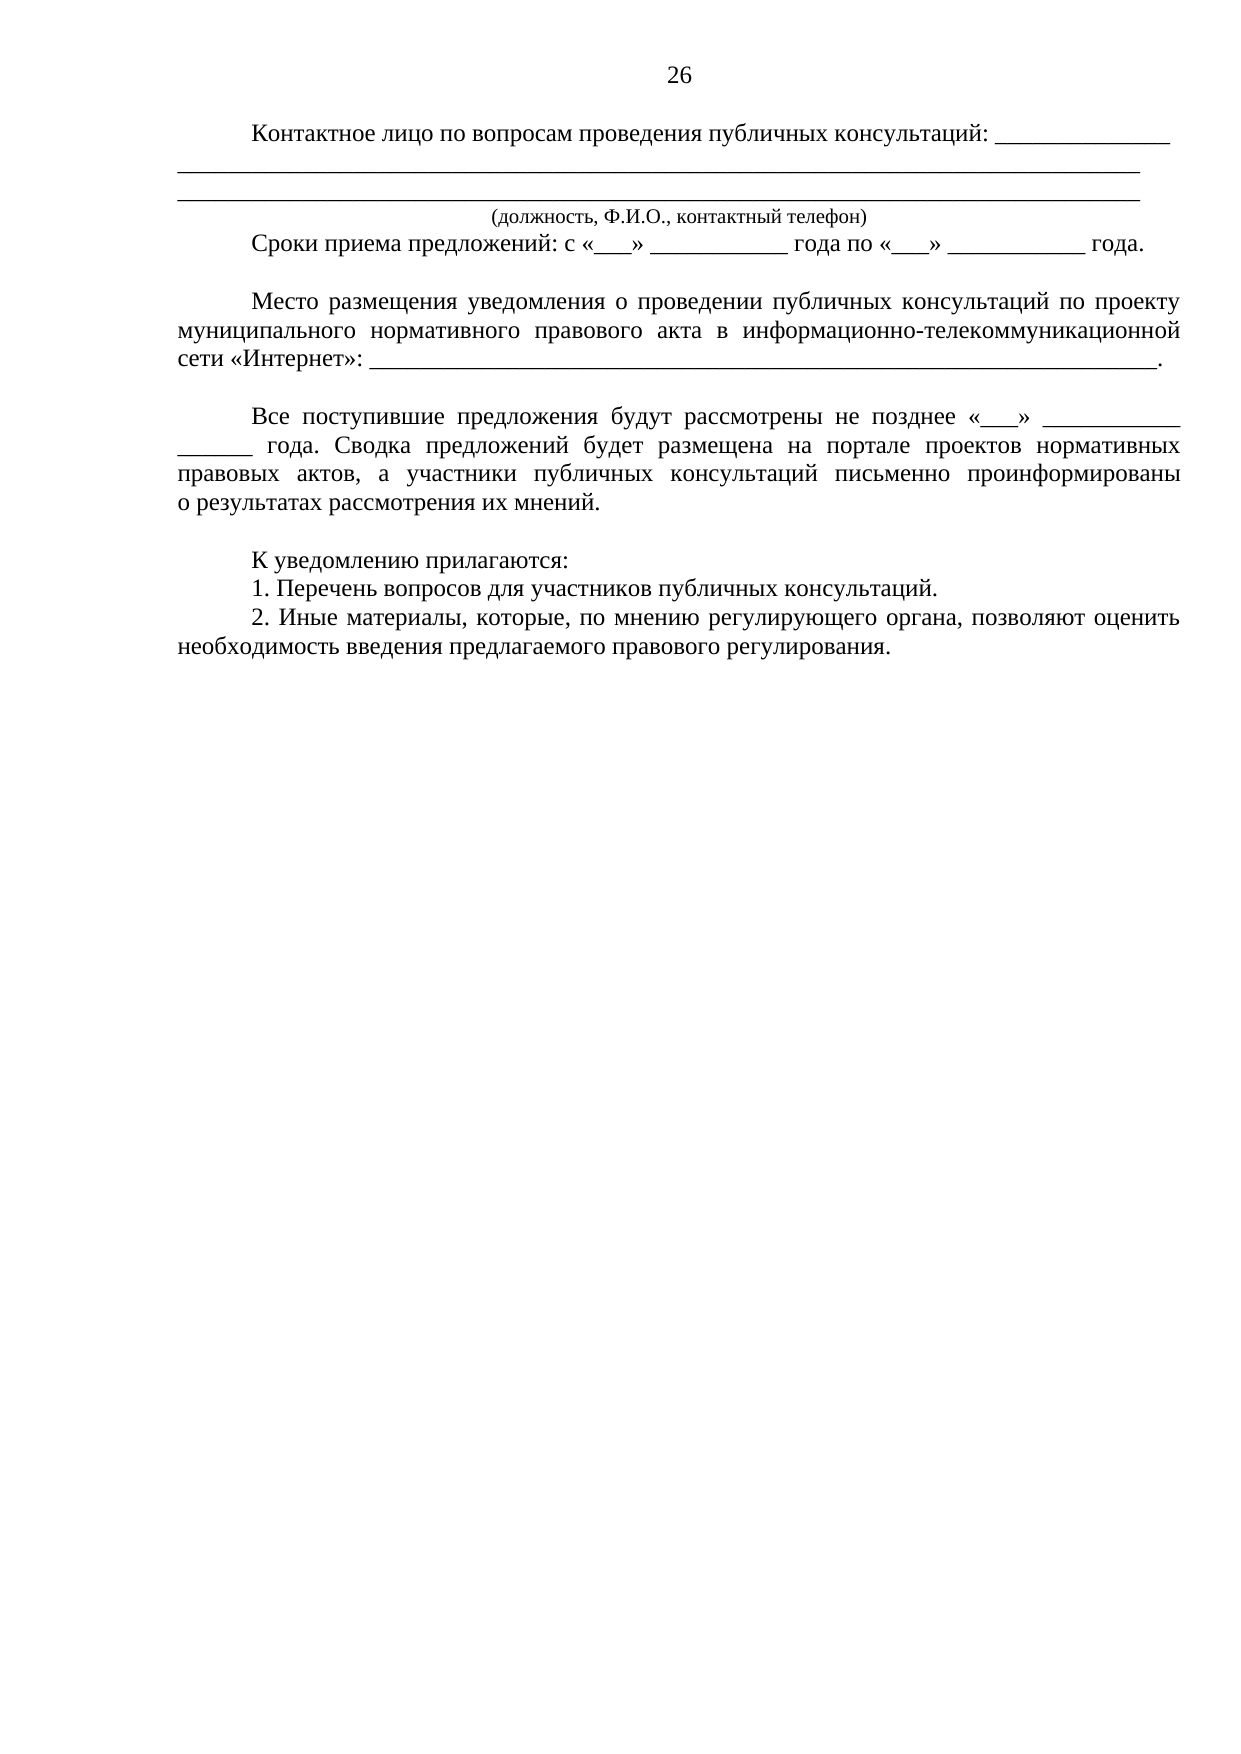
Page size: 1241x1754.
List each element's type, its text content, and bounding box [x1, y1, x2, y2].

text Сроки приема предложений: с «___» ___________ года по «___» ___________ года. [177, 228, 1181, 257]
text _____________________________________________________________________________ [177, 176, 1181, 204]
text 2. Иные материалы, которые, по мнению регулирующего органа, позволяют оценить необходимость введения предлагаемого правового регулирования. [177, 602, 1181, 660]
text Место размещения уведомления о проведении публичных консультаций по проекту муниципального нормативного правового акта в информационно-телекоммуникационной сети «Интернет»: _______________________________________________________________. [177, 286, 1181, 372]
text К уведомлению прилагаются: [177, 545, 1181, 573]
text (должность, Ф.И.О., контактный телефон) [177, 204, 1181, 228]
text Все поступившие предложения будут рассмотрены не позднее «___» ___________ ______ года. Сводка предложений будет размещена на портале проектов нормативных правовых актов, а участники публичных консультаций письменно проинформированы о результатах рассмотрения их мнений. [177, 401, 1181, 516]
text _____________________________________________________________________________ [177, 147, 1181, 176]
text 1. Перечень вопросов для участников публичных консультаций. [177, 573, 1181, 602]
text Контактное лицо по вопросам проведения публичных консультаций: ______________ [177, 118, 1181, 147]
